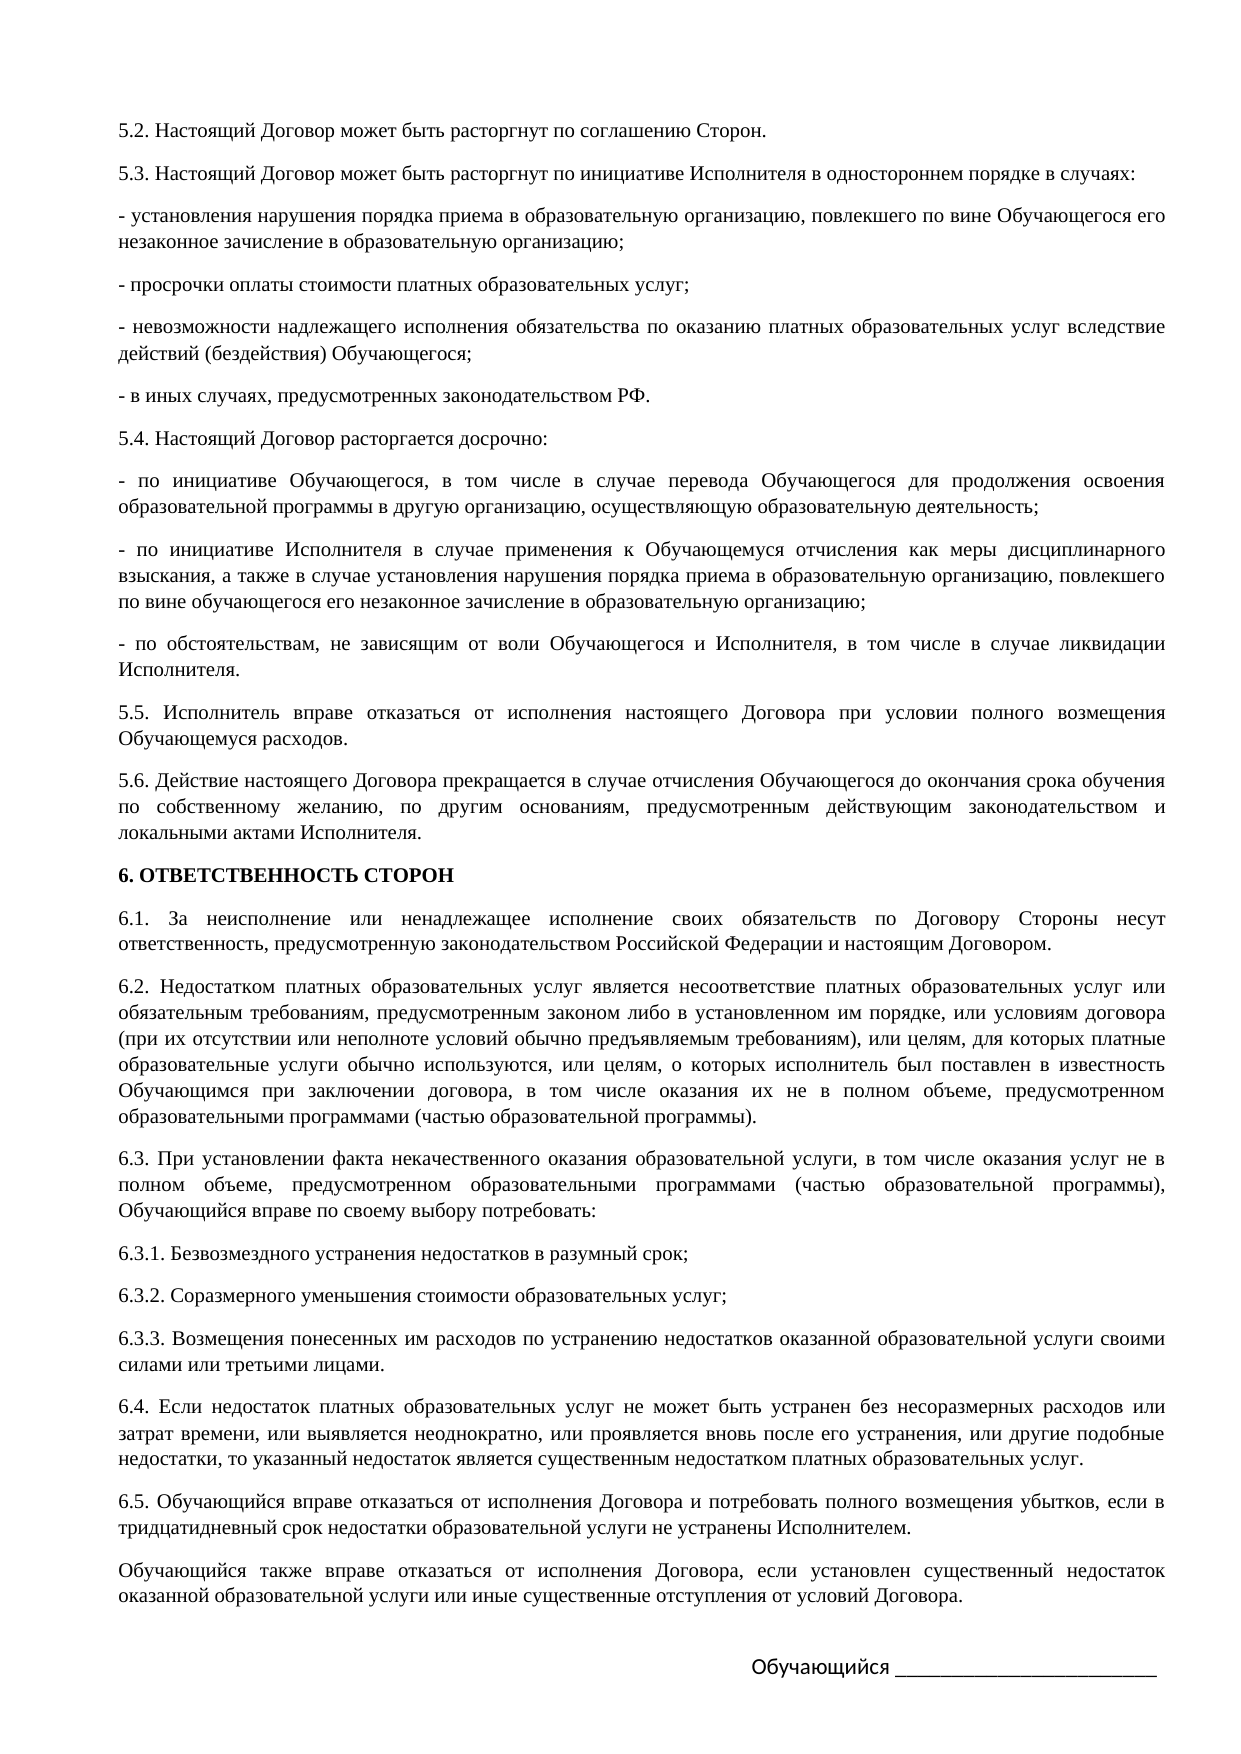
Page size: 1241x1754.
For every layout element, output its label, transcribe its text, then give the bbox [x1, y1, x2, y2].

text 5.6. Действие настоящего Договора прекращается в случае отчисления Обучающегося до окончания срока обучения по собственному желанию, по другим основаниям, предусмотренным действующим законодательством и локальными актами Исполнителя. [118, 768, 1167, 844]
text 6.4. Если недостаток платных образовательных услуг не может быть устранен без несоразмерных расходов или затрат времени, или выявляется неоднократно, или проявляется вновь после его устранения, или другие подобные недостатки, то указанный недостаток является существенным недостатком платных образовательных услуг. [118, 1394, 1167, 1470]
text 5.5. Исполнитель вправе отказаться от исполнения настоящего Договора при условии полного возмещения Обучающемуся расходов. [118, 700, 1167, 750]
text Обучающийся также вправе отказаться от исполнения Договора, если установлен существенный недостаток оказанной образовательной услуги или иные существенные отступления от условий Договора. [118, 1557, 1167, 1607]
text - установления нарушения порядка приема в образовательную организацию, повлекшего по вине Обучающегося его незаконное зачисление в образовательную организацию; [118, 203, 1167, 253]
text 5.2. Настоящий Договор может быть расторгнут по соглашению Сторон. [118, 118, 1167, 142]
text - по инициативе Обучающегося, в том числе в случае перевода Обучающегося для продолжения освоения образовательной программы в другую организацию, осуществляющую образовательную деятельность; [118, 468, 1167, 518]
text 5.4. Настоящий Договор расторгается досрочно: [118, 426, 1167, 450]
text - просрочки оплаты стоимости платных образовательных услуг; [118, 272, 1167, 296]
text 6.3.3. Возмещения понесенных им расходов по устранению недостатков оказанной образовательной услуги своими силами или третьими лицами. [118, 1326, 1167, 1376]
text 6.2. Недостатком платных образовательных услуг является несоответствие платных образовательных услуг или обязательным требованиям, предусмотренным законом либо в установленном им порядке, или условиям договора (при их отсутствии или неполноте условий обычно предъявляемым требованиям), или целям, для которых платные образовательные услуги обычно используются, или целям, о которых исполнитель был поставлен в известность Обучающимся при заключении договора, в том числе оказания их не в полном объеме, предусмотренном образовательными программами (частью образовательной программы). [118, 974, 1167, 1128]
text - в иных случаях, предусмотренных законодательством РФ. [118, 383, 1167, 407]
text - по инициативе Исполнителя в случае применения к Обучающемуся отчисления как меры дисциплинарного взыскания, а также в случае установления нарушения порядка приема в образовательную организацию, повлекшего по вине обучающегося его незаконное зачисление в образовательную организацию; [118, 537, 1167, 613]
text 6.5. Обучающийся вправе отказаться от исполнения Договора и потребовать полного возмещения убытков, если в тридцатидневный срок недостатки образовательной услуги не устранены Исполнителем. [118, 1489, 1167, 1539]
text 5.3. Настоящий Договор может быть расторгнут по инициативе Исполнителя в одностороннем порядке в случаях: [118, 161, 1167, 185]
text - невозможности надлежащего исполнения обязательства по оказанию платных образовательных услуг вследствие действий (бездействия) Обучающегося; [118, 314, 1167, 364]
text 6.3.1. Безвозмездного устранения недостатков в разумный срок; [118, 1241, 1167, 1265]
text 6.1. За неисполнение или ненадлежащее исполнение своих обязательств по Договору Стороны несут ответственность, предусмотренную законодательством Российской Федерации и настоящим Договором. [118, 905, 1167, 955]
text 6.3. При установлении факта некачественного оказания образовательной услуги, в том числе оказания услуг не в полном объеме, предусмотренном образовательными программами (частью образовательной программы), Обучающийся вправе по своему выбору потребовать: [118, 1146, 1167, 1222]
text - по обстоятельствам, не зависящим от воли Обучающегося и Исполнителя, в том числе в случае ликвидации Исполнителя. [118, 631, 1167, 681]
text 6.3.2. Соразмерного уменьшения стоимости образовательных услуг; [118, 1283, 1167, 1307]
text 6. ОТВЕТСТВЕННОСТЬ СТОРОН [118, 863, 1167, 887]
